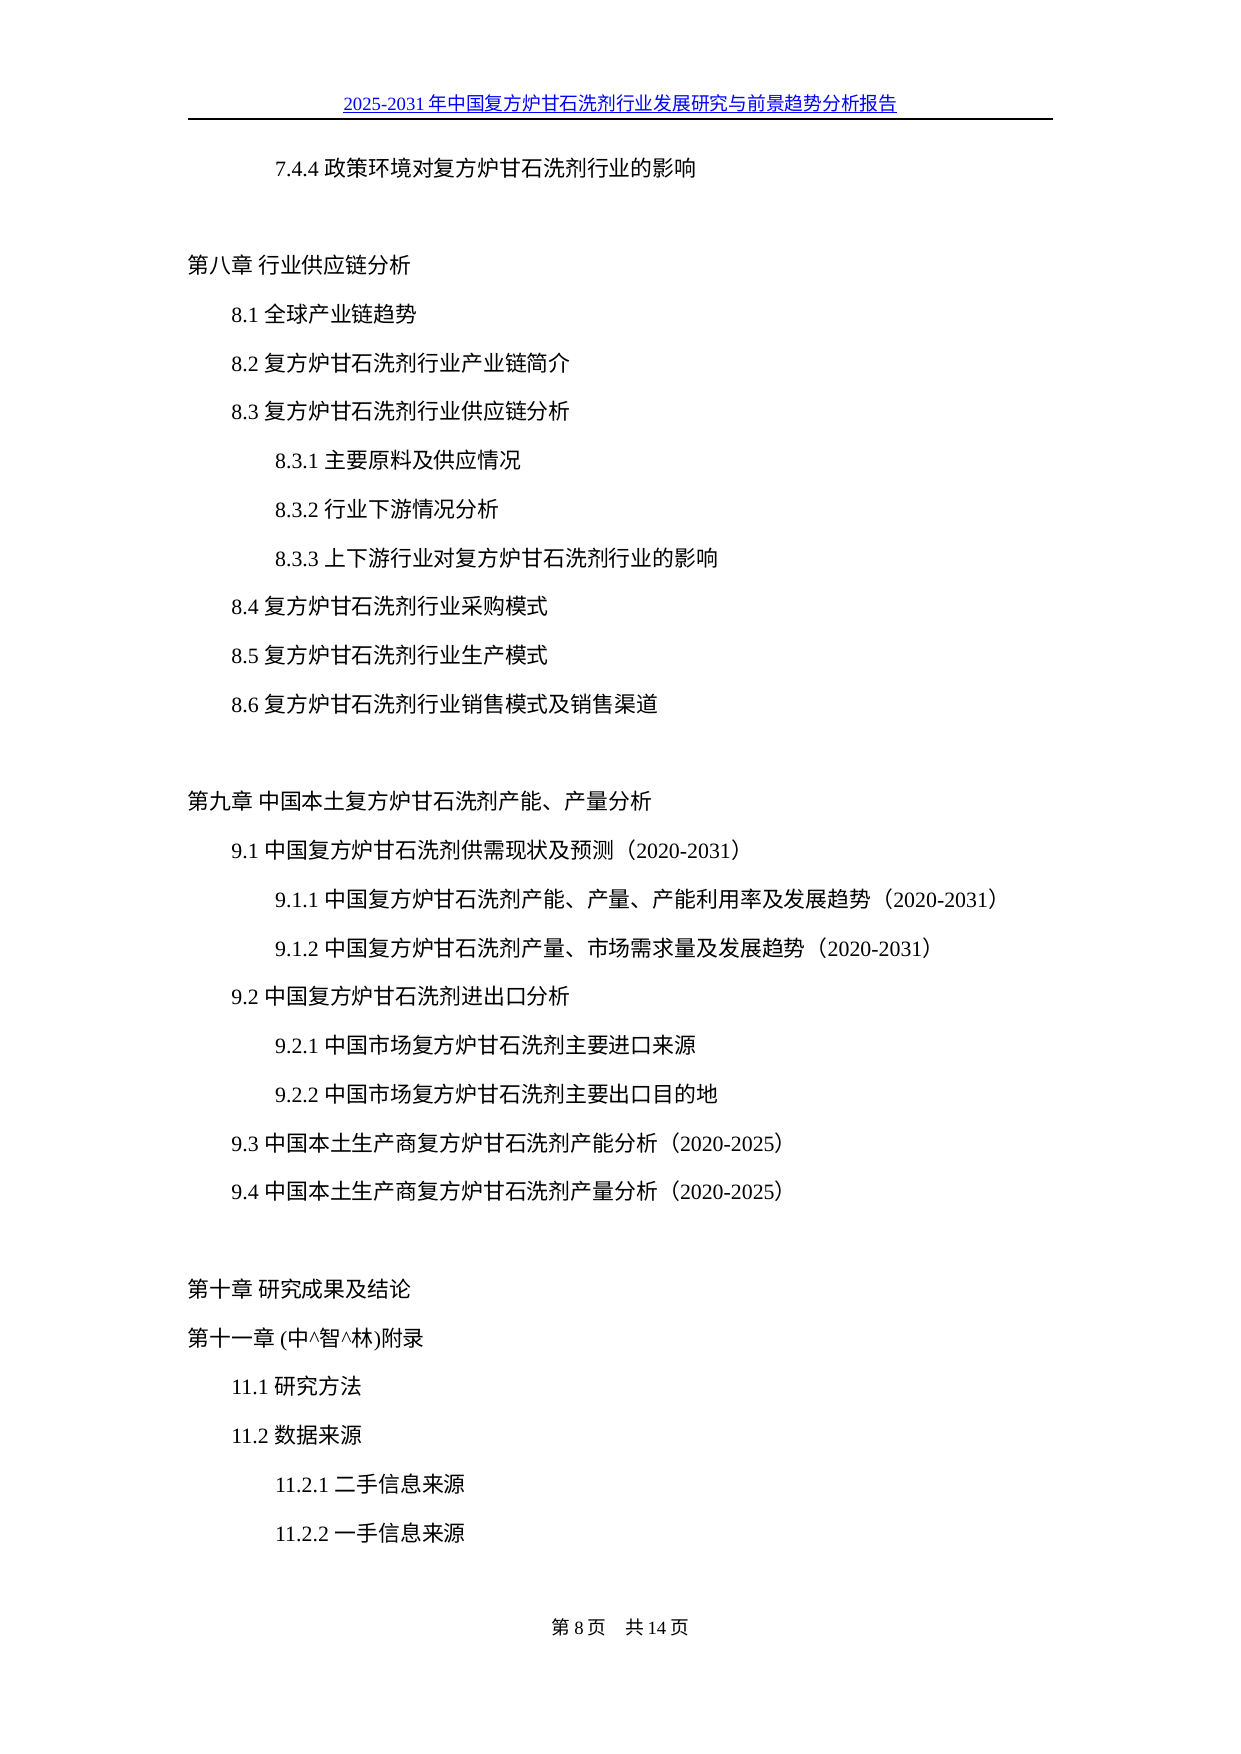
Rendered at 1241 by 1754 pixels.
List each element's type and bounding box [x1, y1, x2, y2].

text [187, 150, 1053, 1548]
